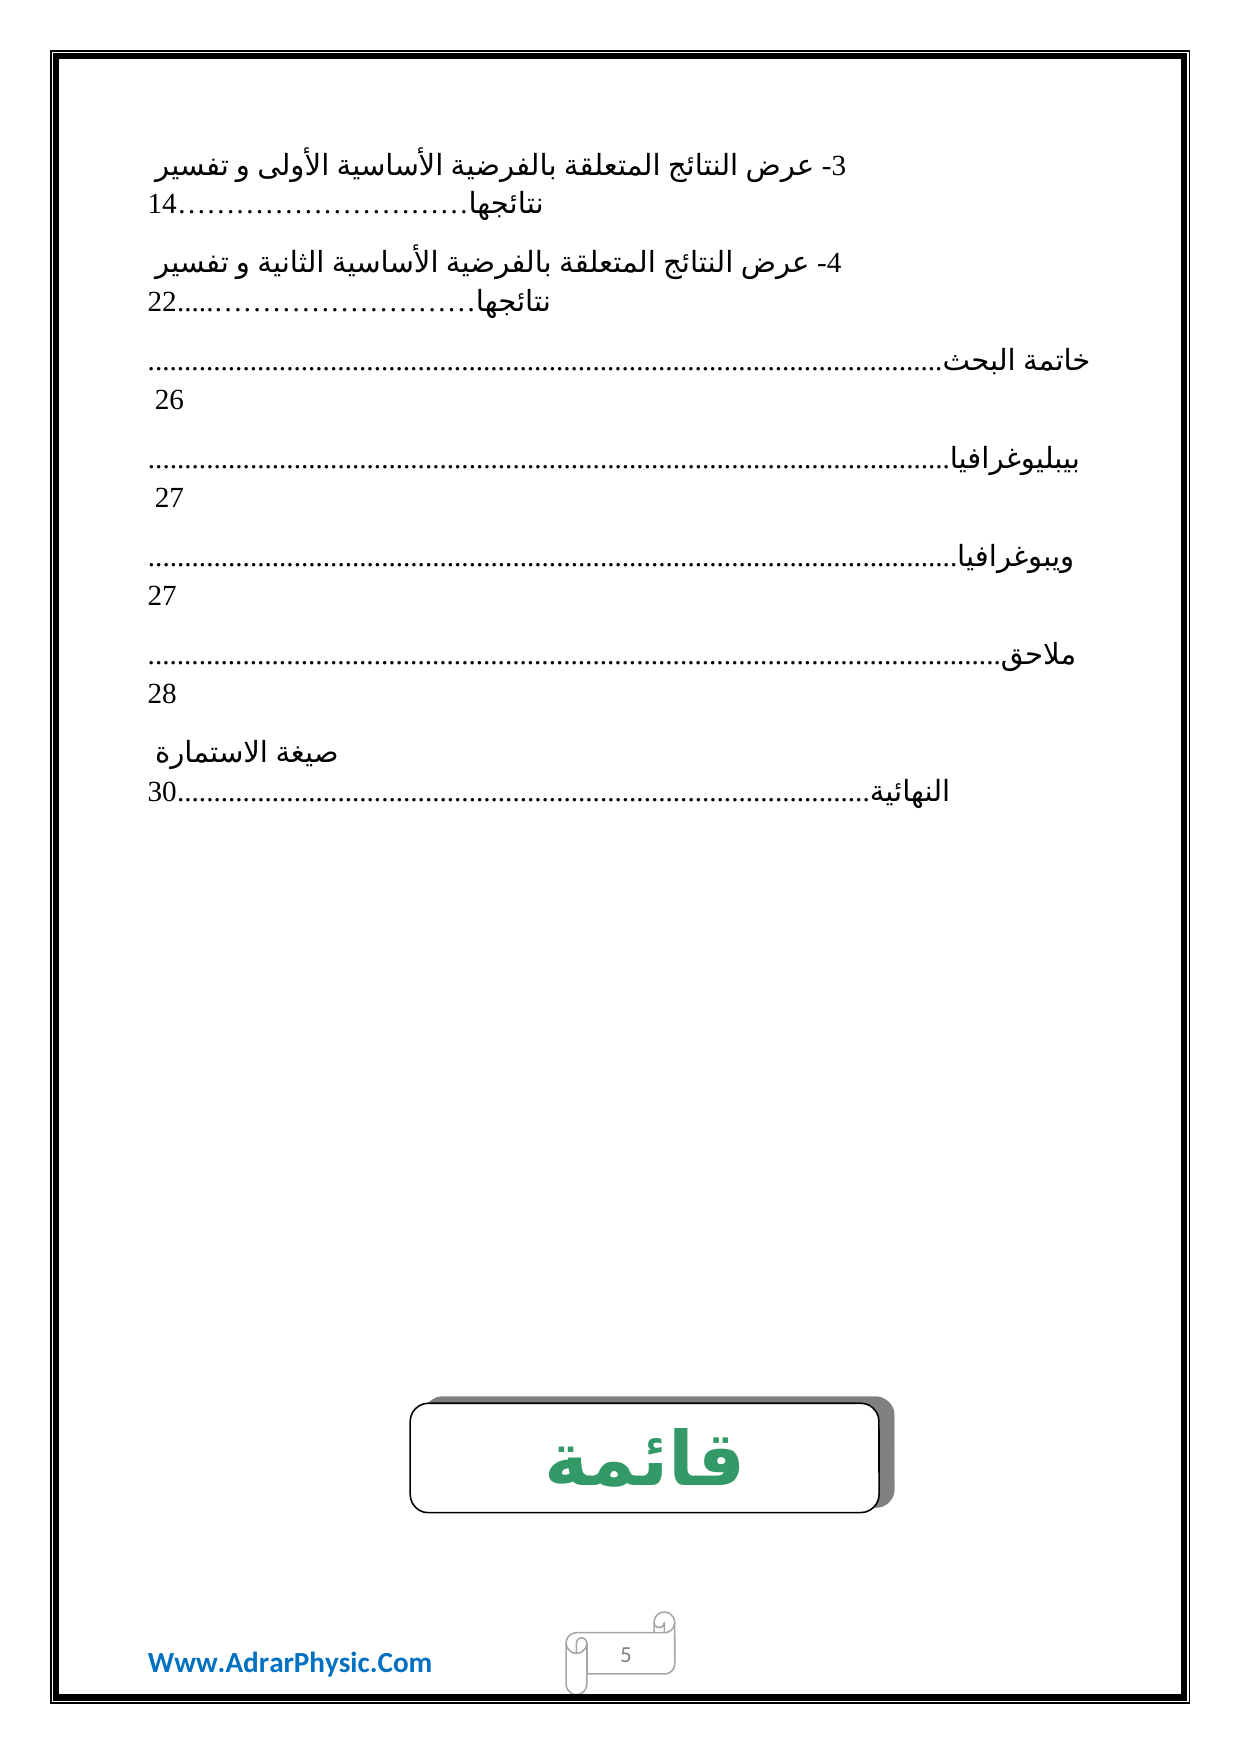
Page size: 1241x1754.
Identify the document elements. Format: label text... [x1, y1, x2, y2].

text 3- عرض النتائج المتعلقة بالفرضية الأساسية الأولى و تفسير نتائجها…………………………14 [148, 148, 1092, 220]
text ويبوغرافيا...............................................................................................................27 [148, 539, 1092, 611]
text ملاحق.....................................................................................................................28 [148, 637, 1092, 709]
text خاتمة البحث.............................................................................................................26 [148, 343, 1092, 416]
text بيبليوغرافيا..............................................................................................................27 [148, 441, 1092, 513]
text صيغة الاستمارة النهائية...............................................................................................30 [148, 735, 1092, 807]
text 4- عرض النتائج المتعلقة بالفرضية الأساسية الثانية و تفسير نتائجها……………………….....22 [148, 246, 1092, 318]
